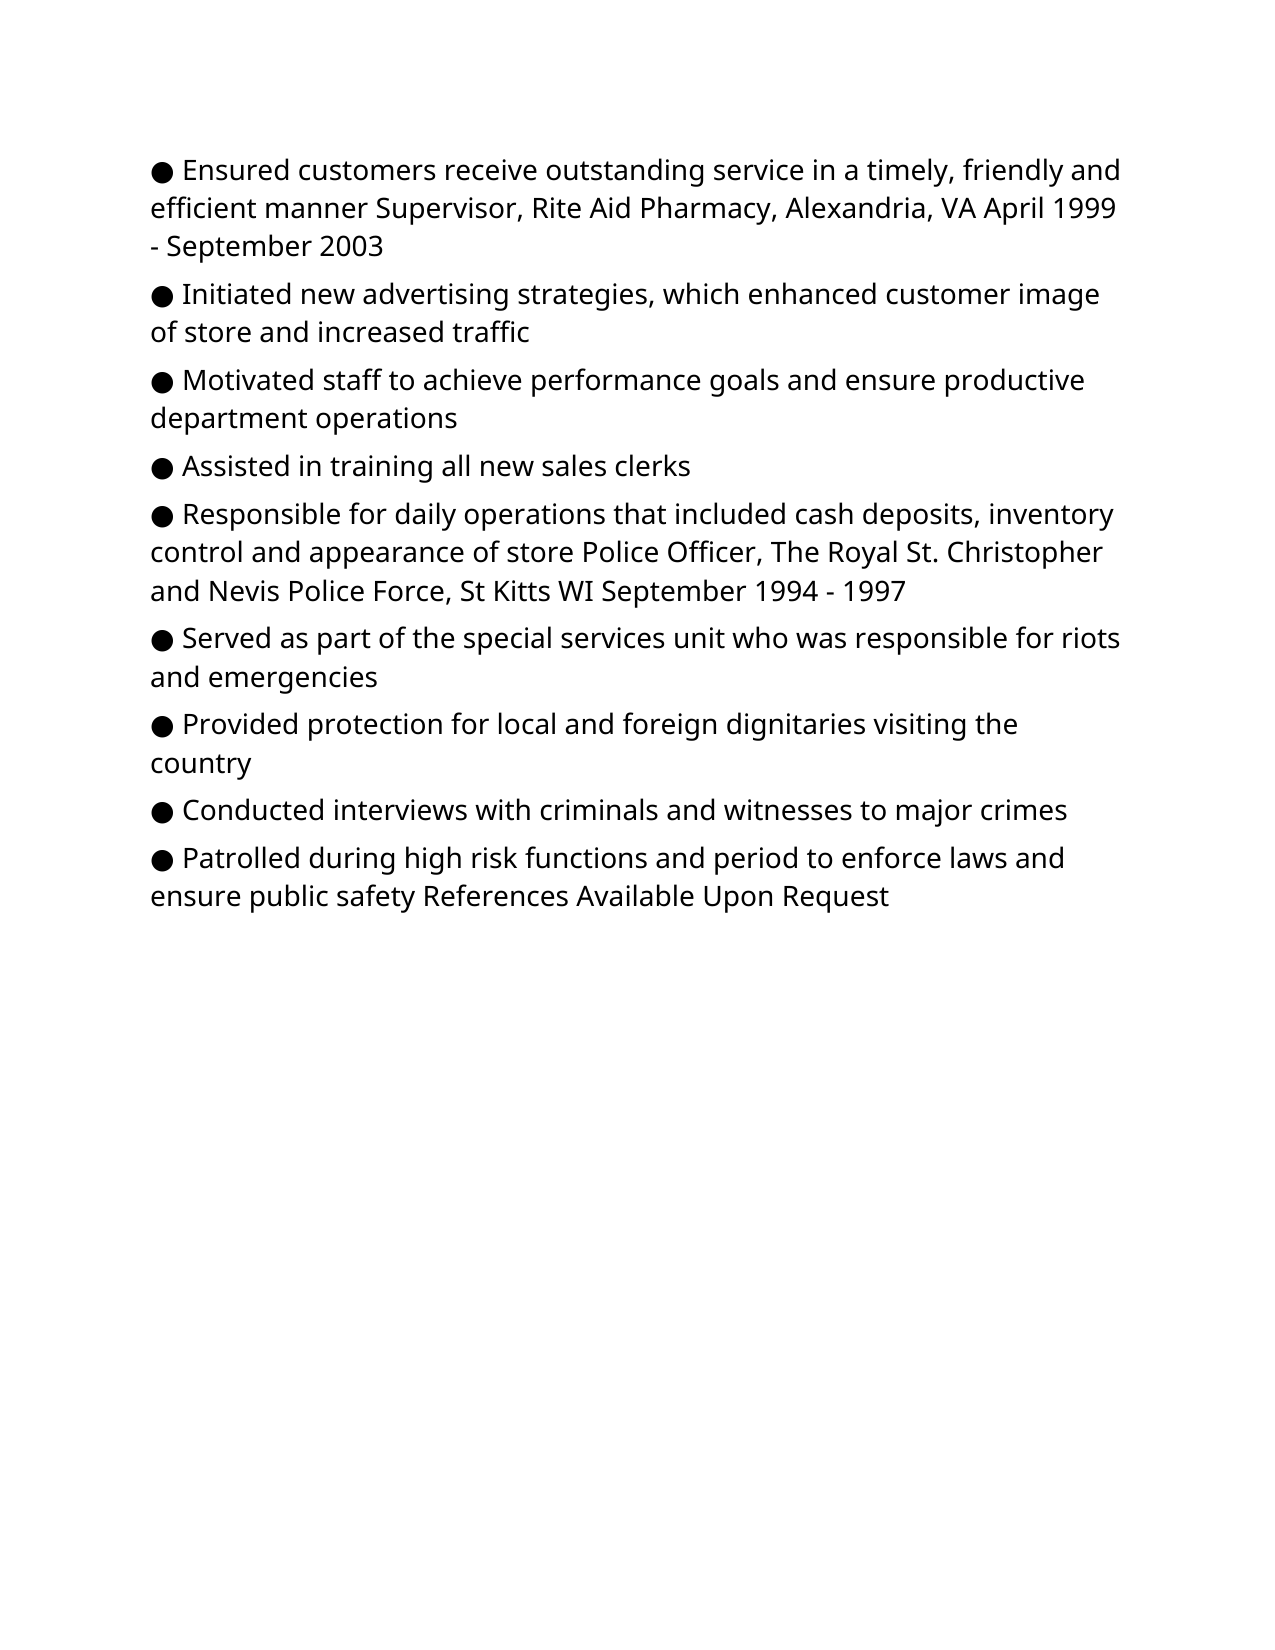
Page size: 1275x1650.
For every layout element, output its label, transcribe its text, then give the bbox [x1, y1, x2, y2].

text ● Provided protection for local and foreign dignitaries visiting the country [150, 704, 1125, 781]
text ● Conducted interviews with criminals and witnesses to major crimes [150, 791, 1125, 829]
text ● Responsible for daily operations that included cash deposits, inventory control and appearance of store Police Officer, The Royal St. Christopher and Nevis Police Force, St Kitts WI September 1994 - 1997 [150, 494, 1125, 609]
text ● Initiated new advertising strategies, which enhanced customer image of store and increased traffic [150, 274, 1125, 351]
text ● Patrolled during high risk functions and period to enforce laws and ensure public safety References Available Upon Request [150, 838, 1125, 915]
text ● Motivated staff to achieve performance goals and ensure productive department operations [150, 360, 1125, 437]
text ● Ensured customers receive outstanding service in a timely, friendly and efficient manner Supervisor, Rite Aid Pharmacy, Alexandria, VA April 1999 - September 2003 [150, 150, 1125, 265]
text ● Assisted in training all new sales clerks [150, 446, 1125, 485]
text ● Served as part of the special services unit who was responsible for riots and emergencies [150, 618, 1125, 695]
